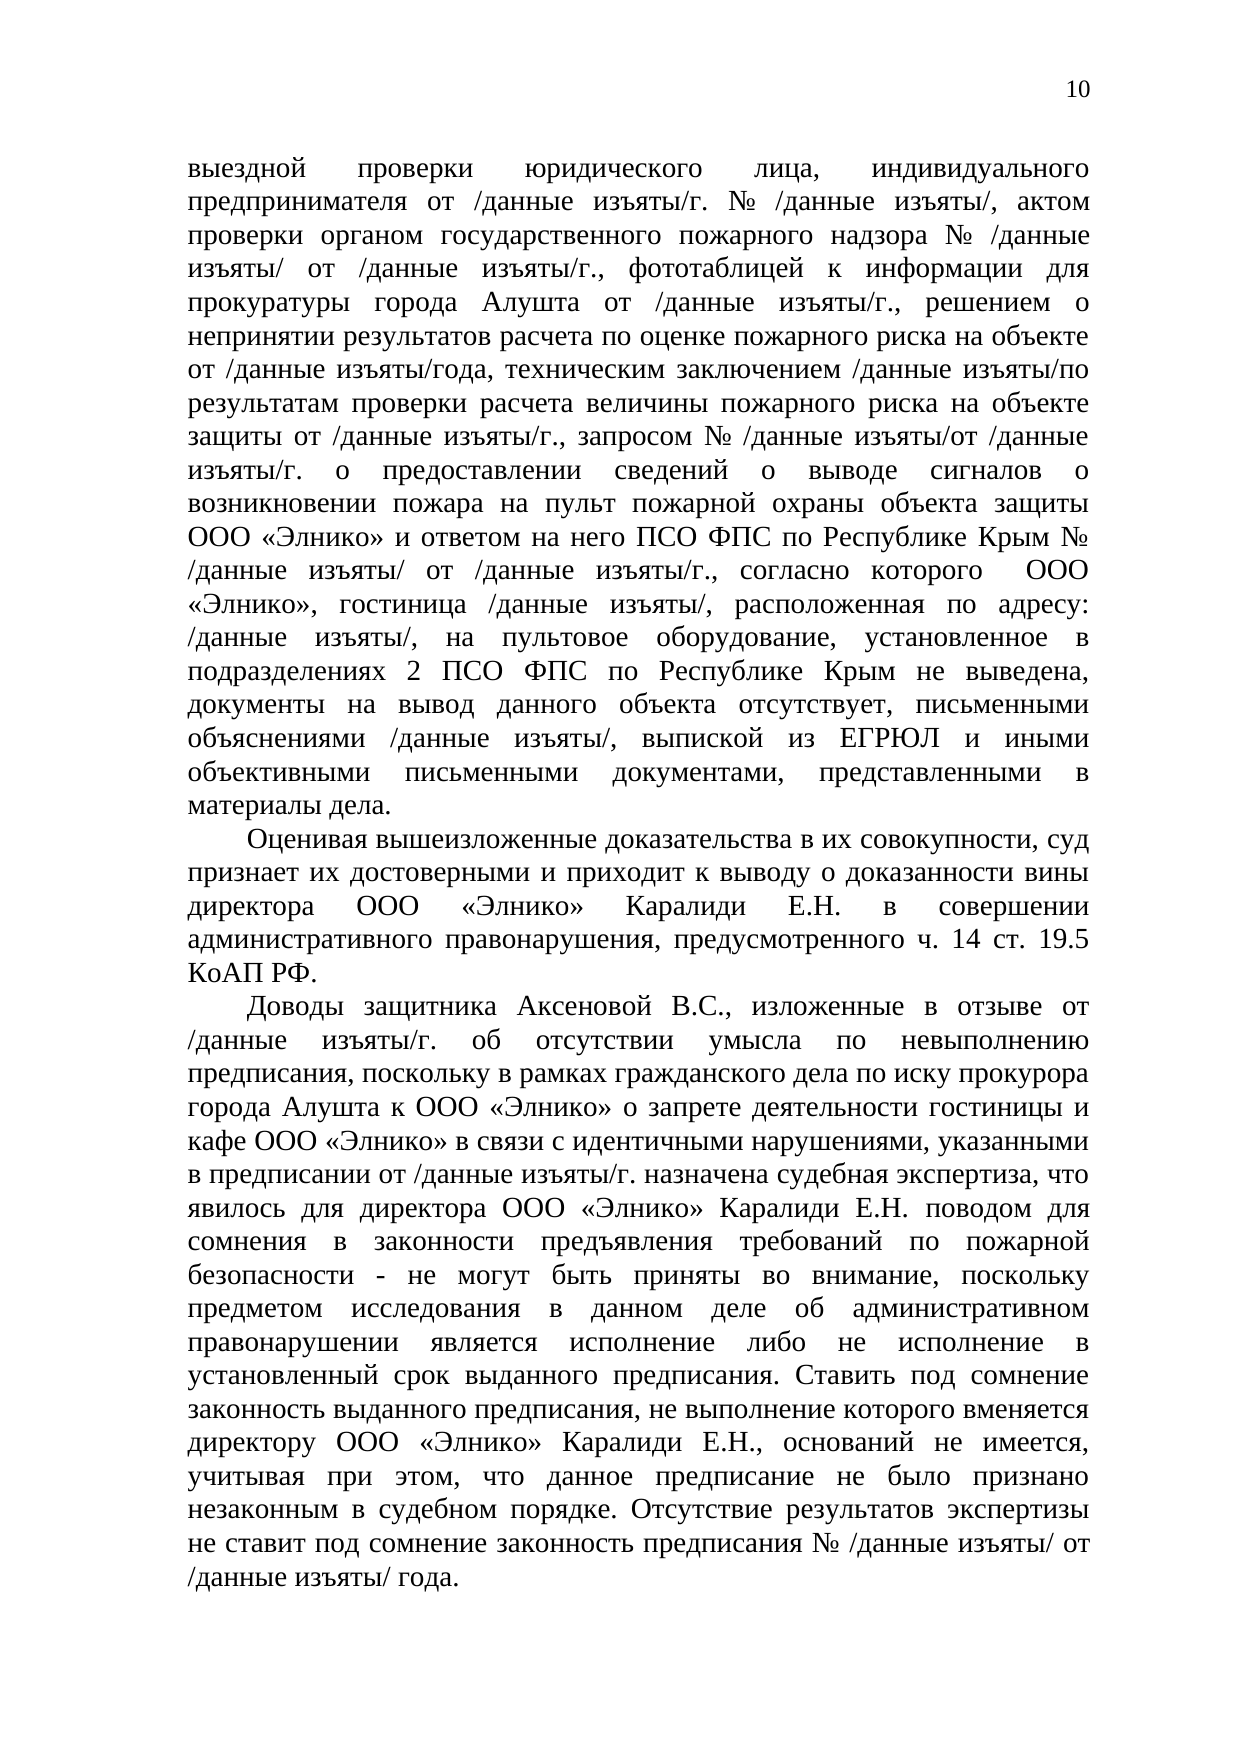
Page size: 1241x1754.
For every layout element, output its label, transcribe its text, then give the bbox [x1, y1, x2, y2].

text Доводы защитника Аксеновой В.С., изложенные в отзыве от /данные изъяты/г. об отсутствии умысла по невыполнению предписания, поскольку в рамках гражданского дела по иску прокурора города Алушта к ООО «Элнико» о запрете деятельности гостиницы и кафе ООО «Элнико» в связи с идентичными нарушениями, указанными в предписании от /данные изъяты/г. назначена судебная экспертиза, что явилось для директора ООО «Элнико» Каралиди Е.Н. поводом для сомнения в законности предъявления требований по пожарной безопасности - не могут быть приняты во внимание, поскольку предметом исследования в данном деле об административном правонарушении является исполнение либо не исполнение в установленный срок выданного предписания. Ставить под сомнение законность выданного предписания, не выполнение которого вменяется директору ООО «Элнико» Каралиди Е.Н., оснований не имеется, учитывая при этом, что данное предписание не было признано незаконным в судебном порядке. Отсутствие результатов экспертизы не ставит под сомнение законность предписания № /данные изъяты/ от /данные изъяты/ года. [187, 988, 1090, 1592]
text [187, 150, 1090, 821]
text Оценивая вышеизложенные доказательства в их совокупности, суд признает их достоверными и приходит к выводу о доказанности вины директора ООО «Элнико» Каралиди Е.Н. в совершении административного правонарушения, предусмотренного ч. 14 ст. 19.5 КоАП РФ. [187, 821, 1090, 988]
